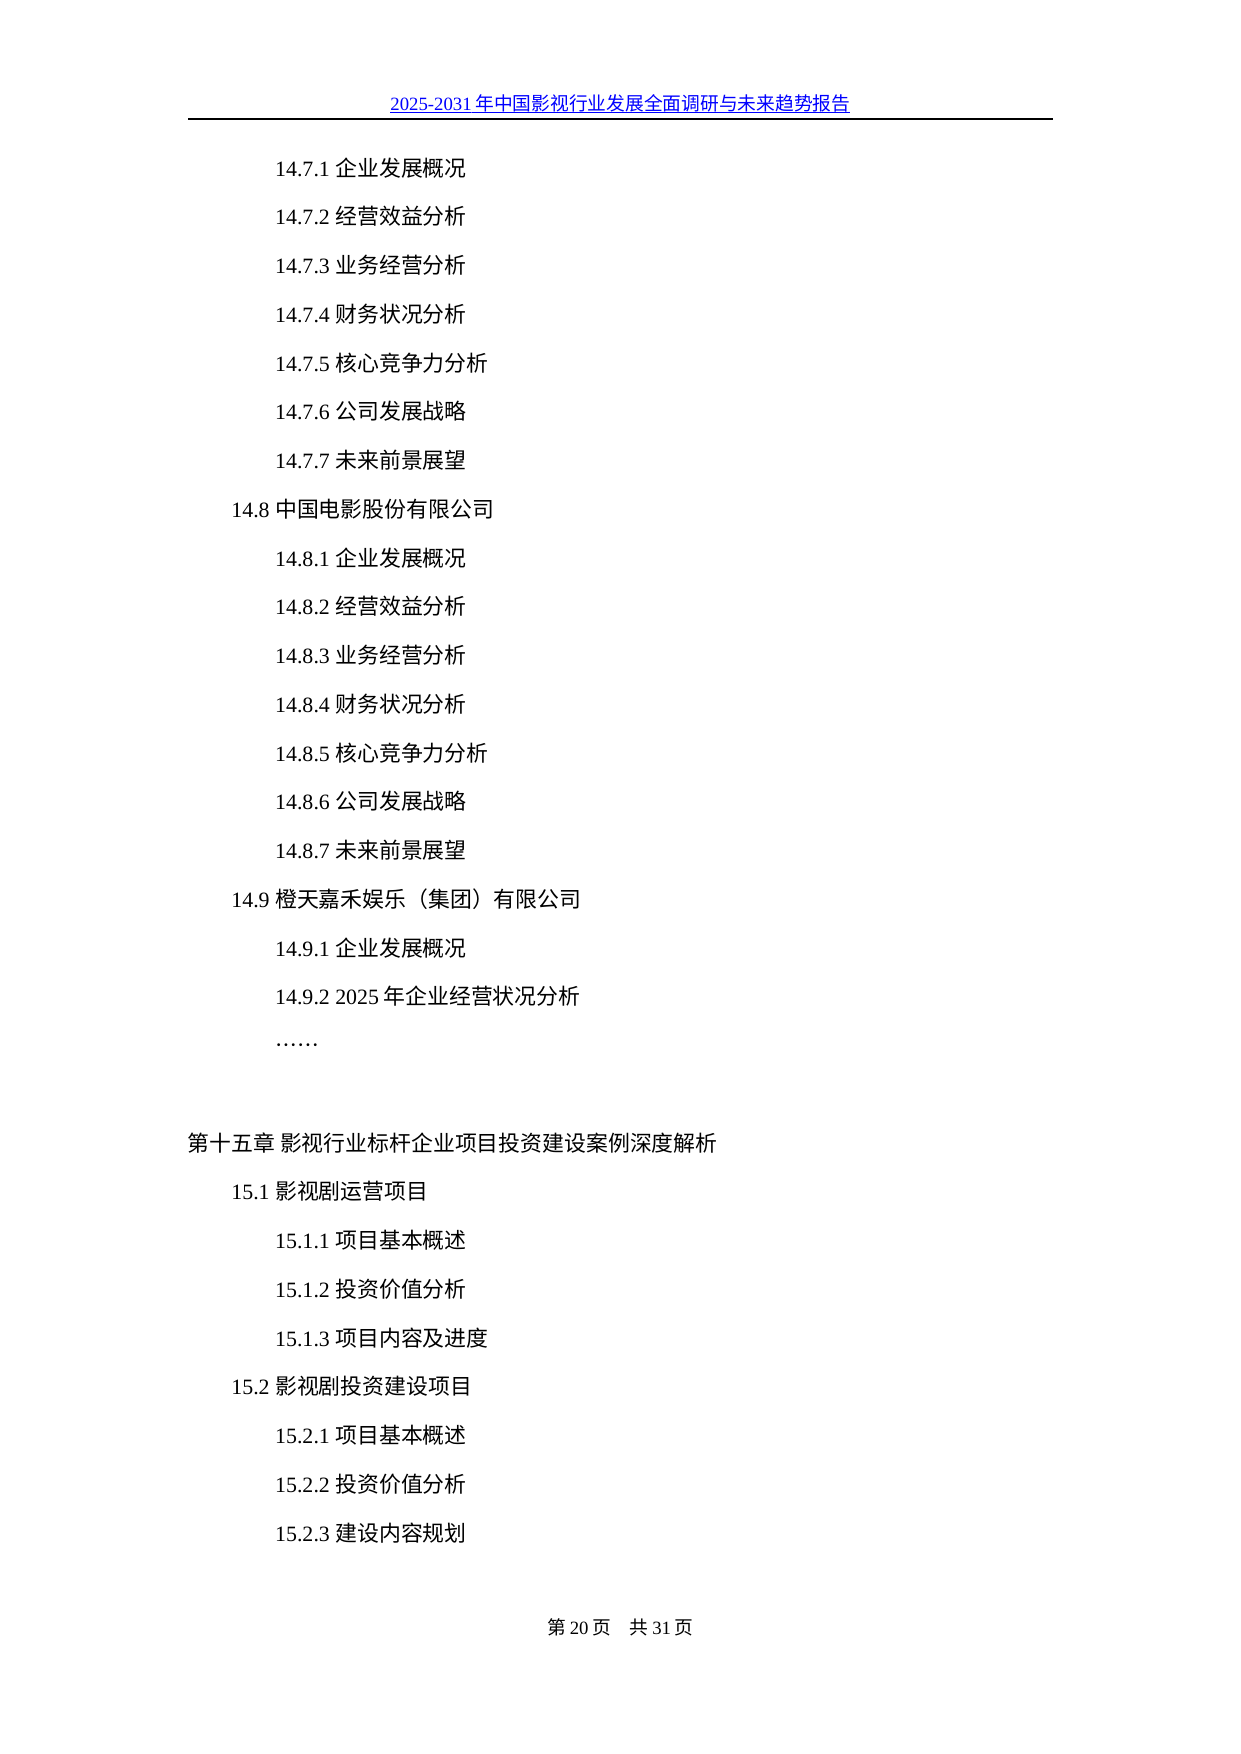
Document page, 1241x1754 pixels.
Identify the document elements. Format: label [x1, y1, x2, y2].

text [187, 150, 1053, 1548]
